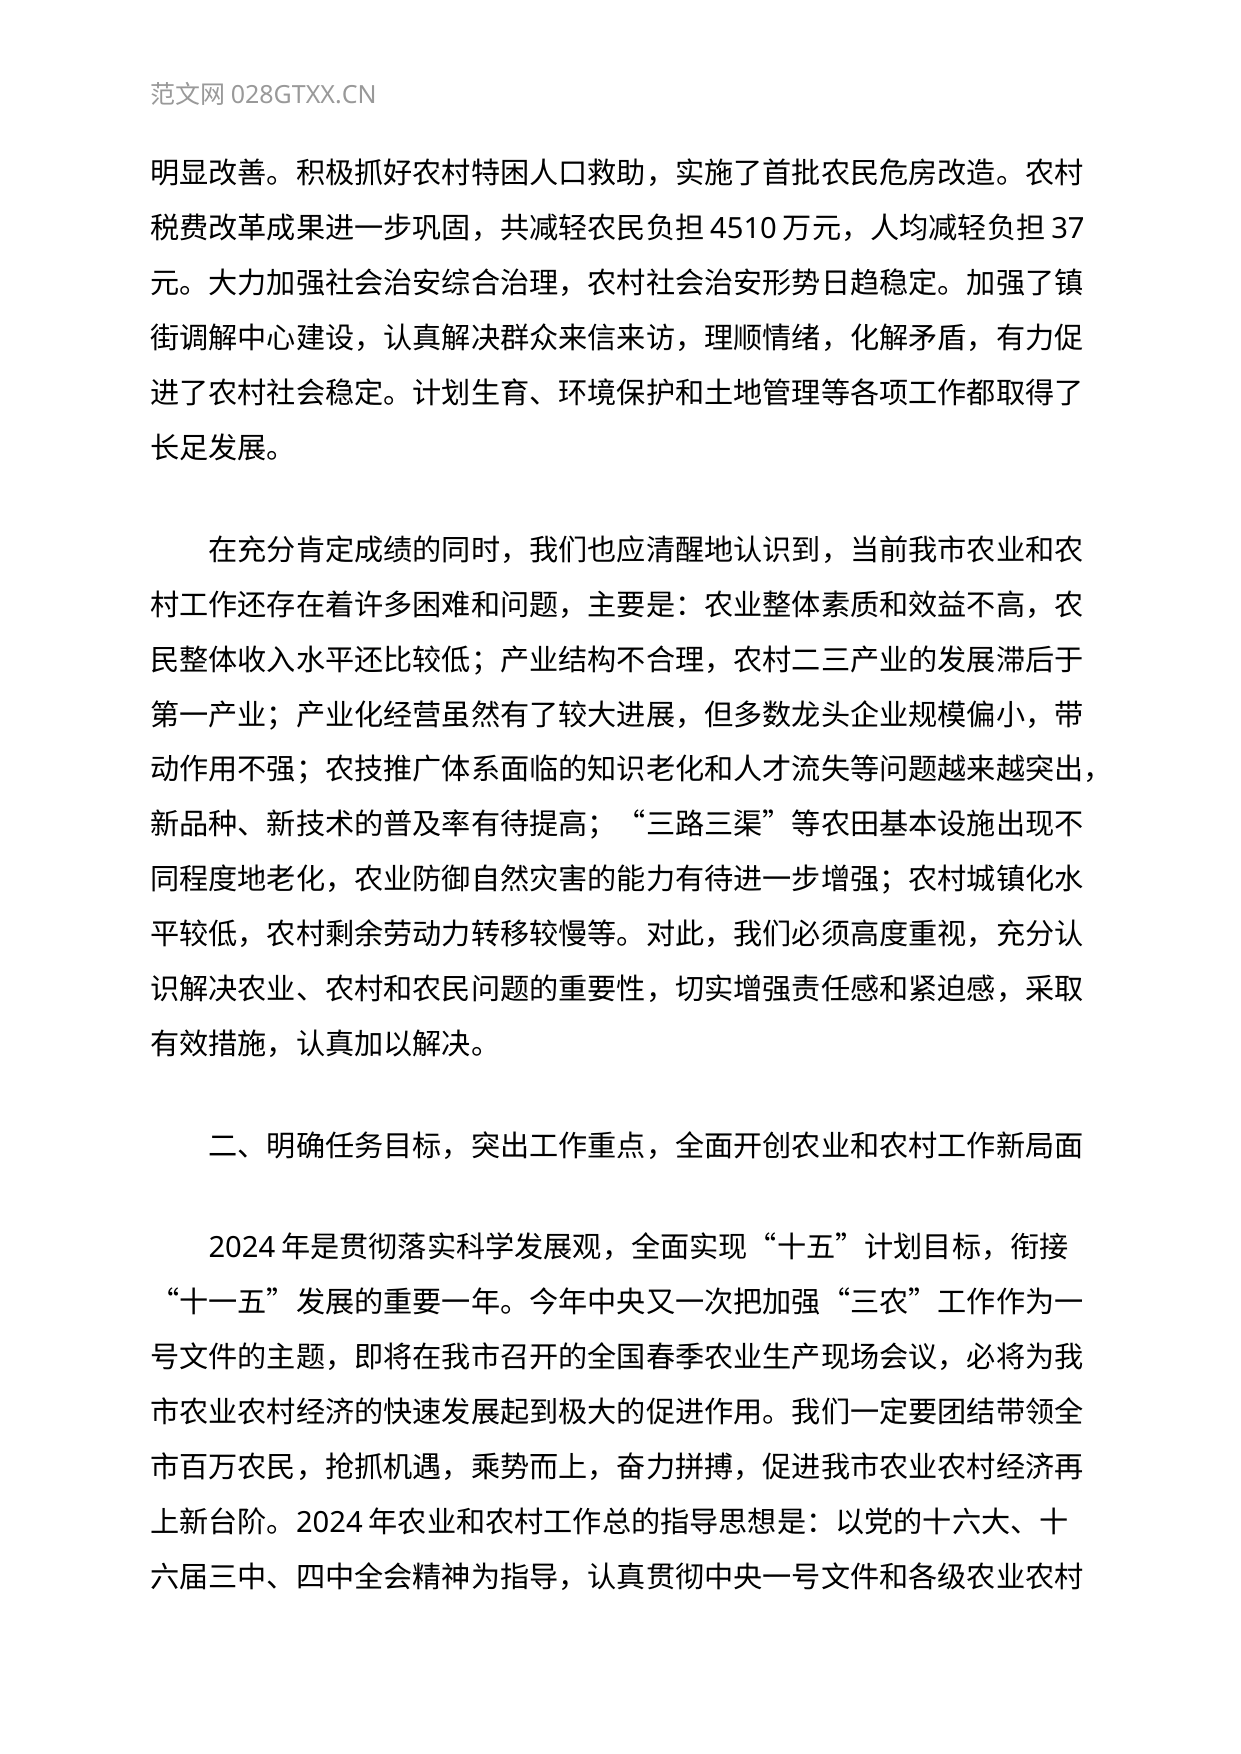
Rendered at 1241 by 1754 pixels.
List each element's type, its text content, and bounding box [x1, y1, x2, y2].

text 二、明确任务目标，突出工作重点，全面开创农业和农村工作新局面 [150, 1122, 1090, 1164]
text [150, 1224, 1090, 1596]
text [150, 150, 1090, 467]
text 在充分肯定成绩的同时，我们也应清醒地认识到，当前我市农业和农村工作还存在着许多困难和问题，主要是：农业整体素质和效益不高，农民整体收入水平还比较低；产业结构不合理，农村二三产业的发展滞后于第一产业；产业化经营虽然有了较大进展，但多数龙头企业规模偏小，带动作用不强；农技推广体系面临的知识老化和人才流失等问题越来越突出，新品种、新技术的普及率有待提高；“三路三渠”等农田基本设施出现不同程度地老化，农业防御自然灾害的能力有待进一步增强；农村城镇化水平较低，农村剩余劳动力转移较慢等。对此，我们必须高度重视，充分认识解决农业、农村和农民问题的重要性，切实增强责任感和紧迫感，采取有效措施，认真加以解决。 [150, 526, 1090, 1063]
